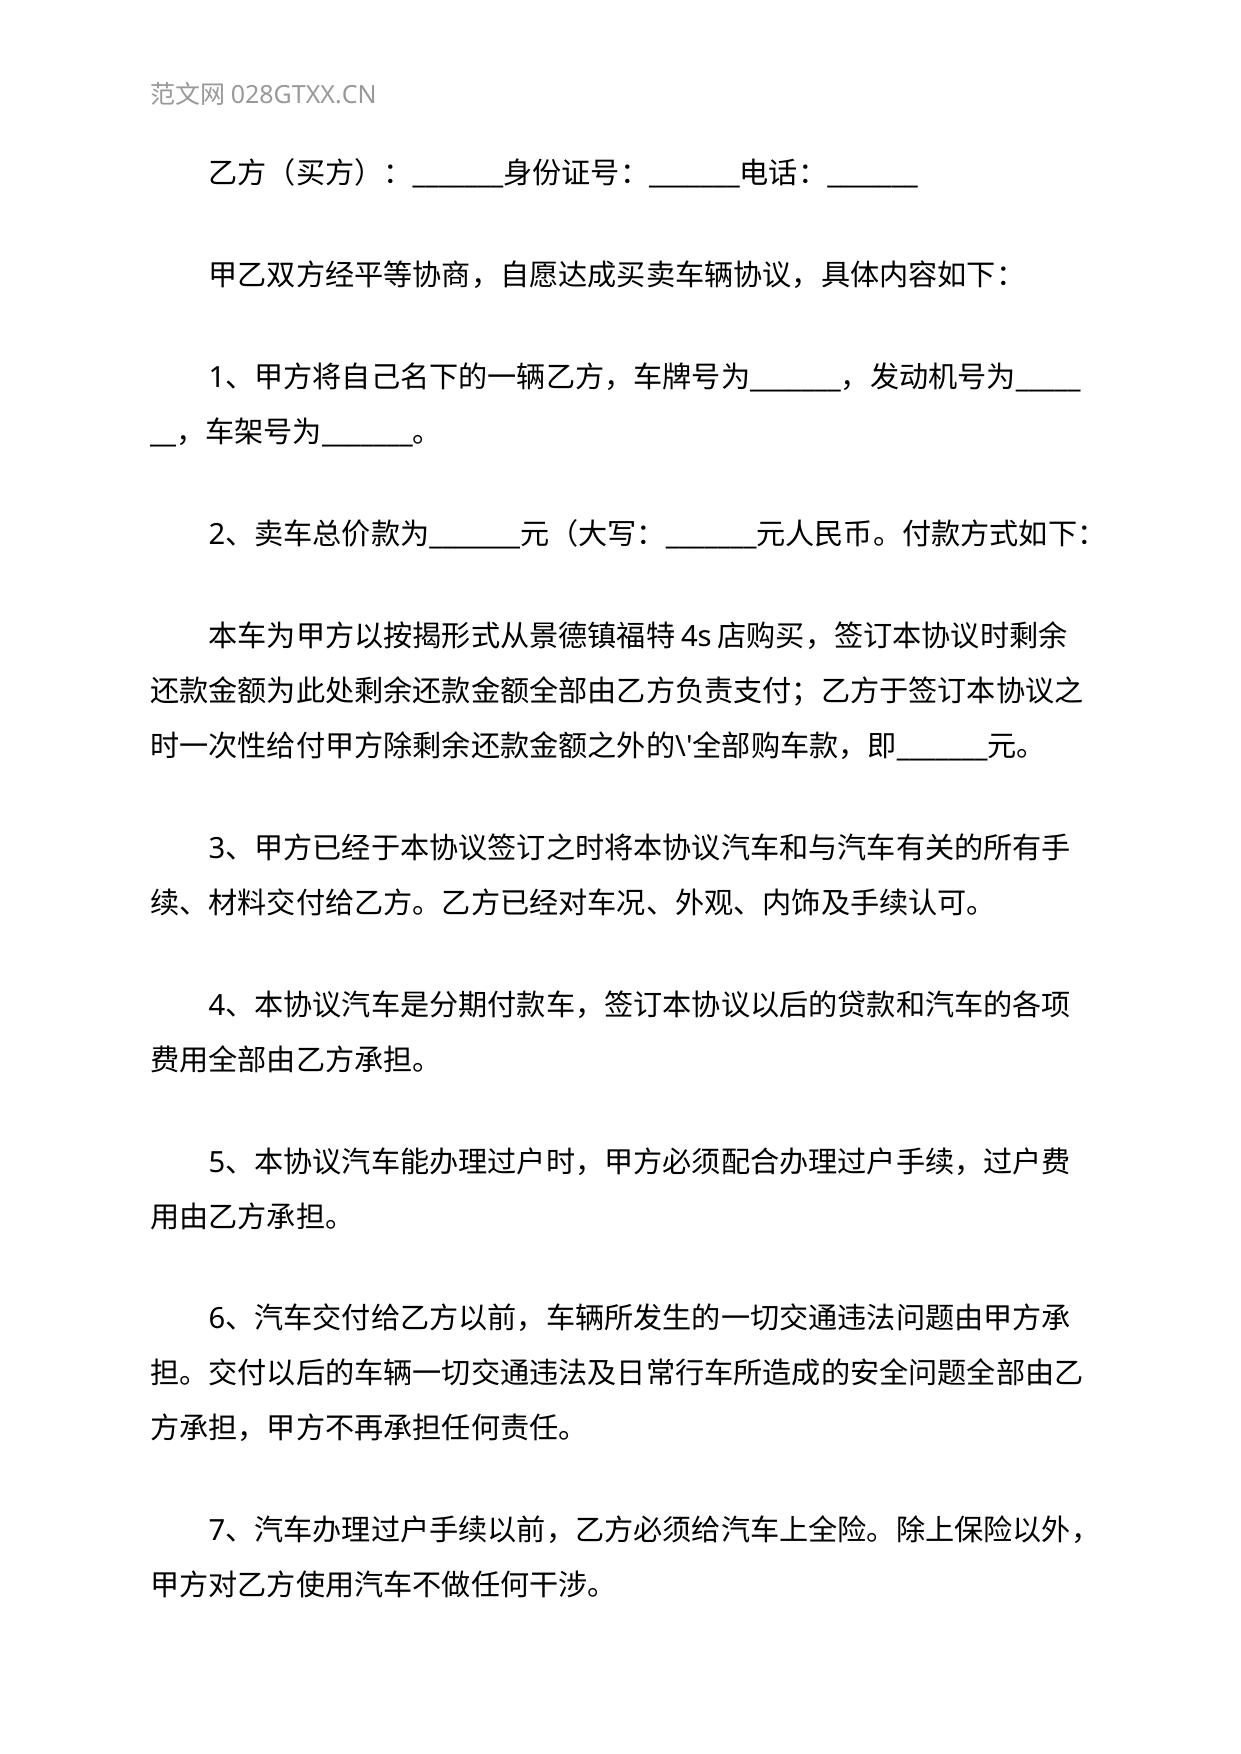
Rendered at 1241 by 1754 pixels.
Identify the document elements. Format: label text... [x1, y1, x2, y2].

text 2、卖车总价款为_______元（大写：_______元人民币。付款方式如下： [150, 511, 1090, 553]
text 5、本协议汽车能办理过户时，甲方必须配合办理过户手续，过户费用由乙方承担。 [150, 1138, 1090, 1235]
text 7、汽车办理过户手续以前，乙方必须给汽车上全险。除上保险以外，甲方对乙方使用汽车不做任何干涉。 [150, 1507, 1090, 1604]
text 6、汽车交付给乙方以前，车辆所发生的一切交通违法问题由甲方承担。交付以后的车辆一切交通违法及日常行车所造成的安全问题全部由乙方承担，甲方不再承担任何责任。 [150, 1295, 1090, 1447]
text 3、甲方已经于本协议签订之时将本协议汽车和与汽车有关的所有手续、材料交付给乙方。乙方已经对车况、外观、内饰及手续认可。 [150, 824, 1090, 922]
text 乙方（买方）：_______身份证号：_______电话：_______ [150, 150, 1090, 192]
text 本车为甲方以按揭形式从景德镇福特4s店购买，签订本协议时剩余还款金额为此处剩余还款金额全部由乙方负责支付；乙方于签订本协议之时一次性给付甲方除剩余还款金额之外的\'全部购车款，即_______元。 [150, 613, 1090, 765]
text 1、甲方将自己名下的一辆乙方，车牌号为_______，发动机号为_______，车架号为_______。 [150, 354, 1090, 451]
text 4、本协议汽车是分期付款车，签订本协议以后的贷款和汽车的各项费用全部由乙方承担。 [150, 981, 1090, 1079]
text 甲乙双方经平等协商，自愿达成买卖车辆协议，具体内容如下： [150, 252, 1090, 294]
